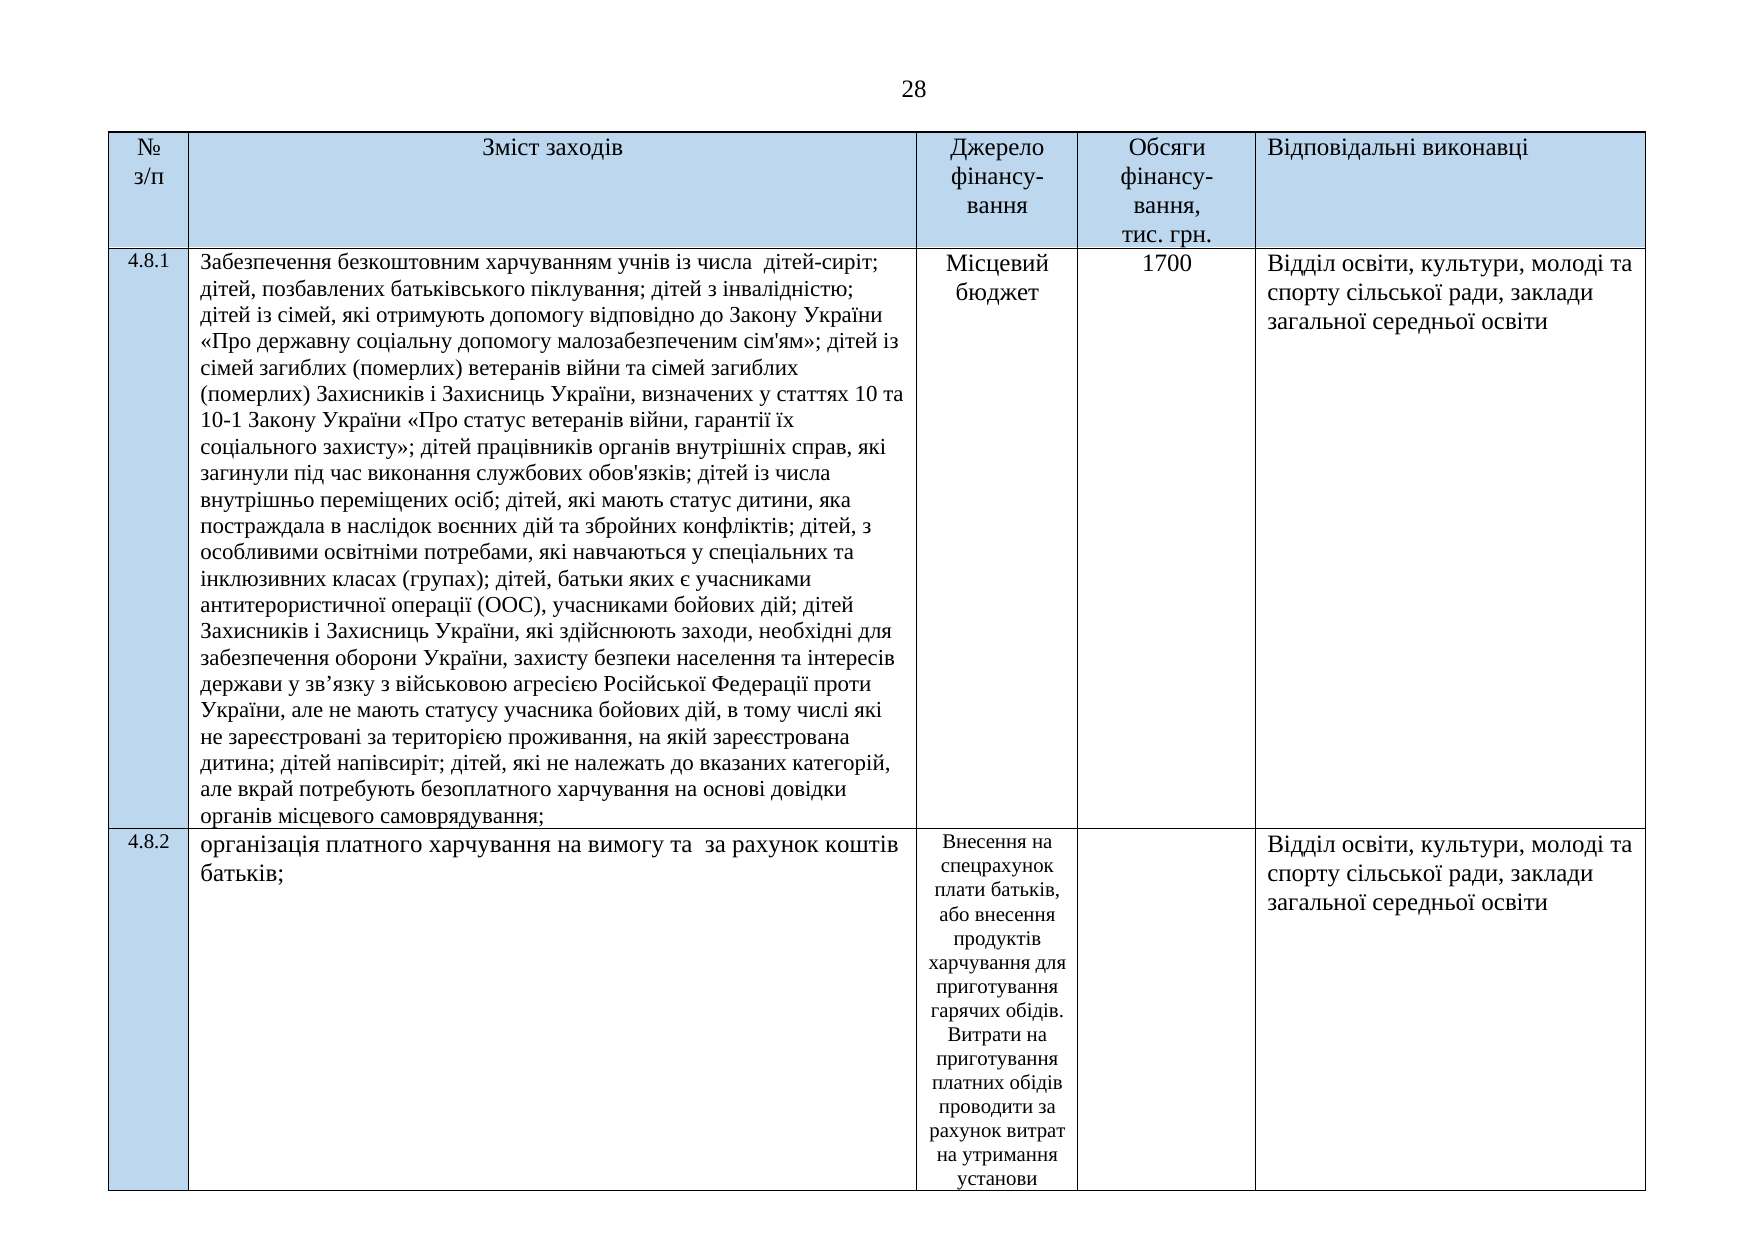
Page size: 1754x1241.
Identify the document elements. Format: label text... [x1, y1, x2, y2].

table_header Джерело фінансу-вання [917, 133, 1077, 247]
table_cell Місцевий бюджет [917, 249, 1077, 828]
table_cell 4.8.2 [109, 829, 188, 1190]
table_cell 4.8.1 [109, 249, 188, 828]
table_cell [1256, 249, 1645, 828]
table_cell організація платного харчування на вимогу та за рахунок коштів батьків; [189, 829, 916, 1190]
table_cell Внесення на спецрахунок плати батьків, або внесення продуктів харчування для приготування гарячих обідів. Витрати на приготування платних обідів проводити за рахунок витрат на утримання установи [917, 829, 1077, 1190]
table_header Обсяги фінансу-вання, тис. грн. [1078, 133, 1255, 247]
table_cell [1078, 829, 1255, 1190]
table_cell Забезпечення безкоштовним харчуванням учнів із числа дітей-сиріт; дітей, позбавлених батьківського піклування; дітей з інвалідністю; дітей із сімей, які отримують допомогу відповідно до Закону України «Про державну соціальну допомогу малозабезпеченим сім'ям»; дітей із сімей загиблих (померлих) ветеранів війни та сімей загиблих (померлих) Захисників і Захисниць України, визначених у статтях 10 та 10-1 Закону України «Про статус ветеранів війни, гарантії їх соціального захисту»; дітей працівників органів внутрішніх справ, які загинули під час виконання службових обов'язків; дітей із числа внутрішньо переміщених осіб; дітей, які мають статус дитини, яка постраждала в наслідок воєнних дій та збройних конфліктів; дітей, з особливими освітніми потребами, які навчаються у спеціальних та інклюзивних класах (групах); дітей, батьки яких є учасниками антитерористичної операції (ООС), учасниками бойових дій; дітей Захисників і Захисниць України, які здійснюють заходи, необхідні для забезпечення оборони України, захисту безпеки населення та інтересів держави у зв’язку з військовою агресією Російської Федерації проти України, але не мають статусу учасника бойових дій, в тому числі які не зареєстровані за територією проживання, на якій зареєстрована дитина; дітей напівсиріт; дітей, які не належать до вказаних категорій, але вкрай потребують безоплатного харчування на основі довідки органів місцевого самоврядування; [189, 249, 916, 828]
table_cell 1700 [1078, 249, 1255, 828]
table_header № з/п [109, 133, 188, 247]
table_header Відповідальні виконавці [1256, 133, 1645, 247]
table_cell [1256, 829, 1645, 1190]
table_header Зміст заходів [189, 133, 916, 247]
